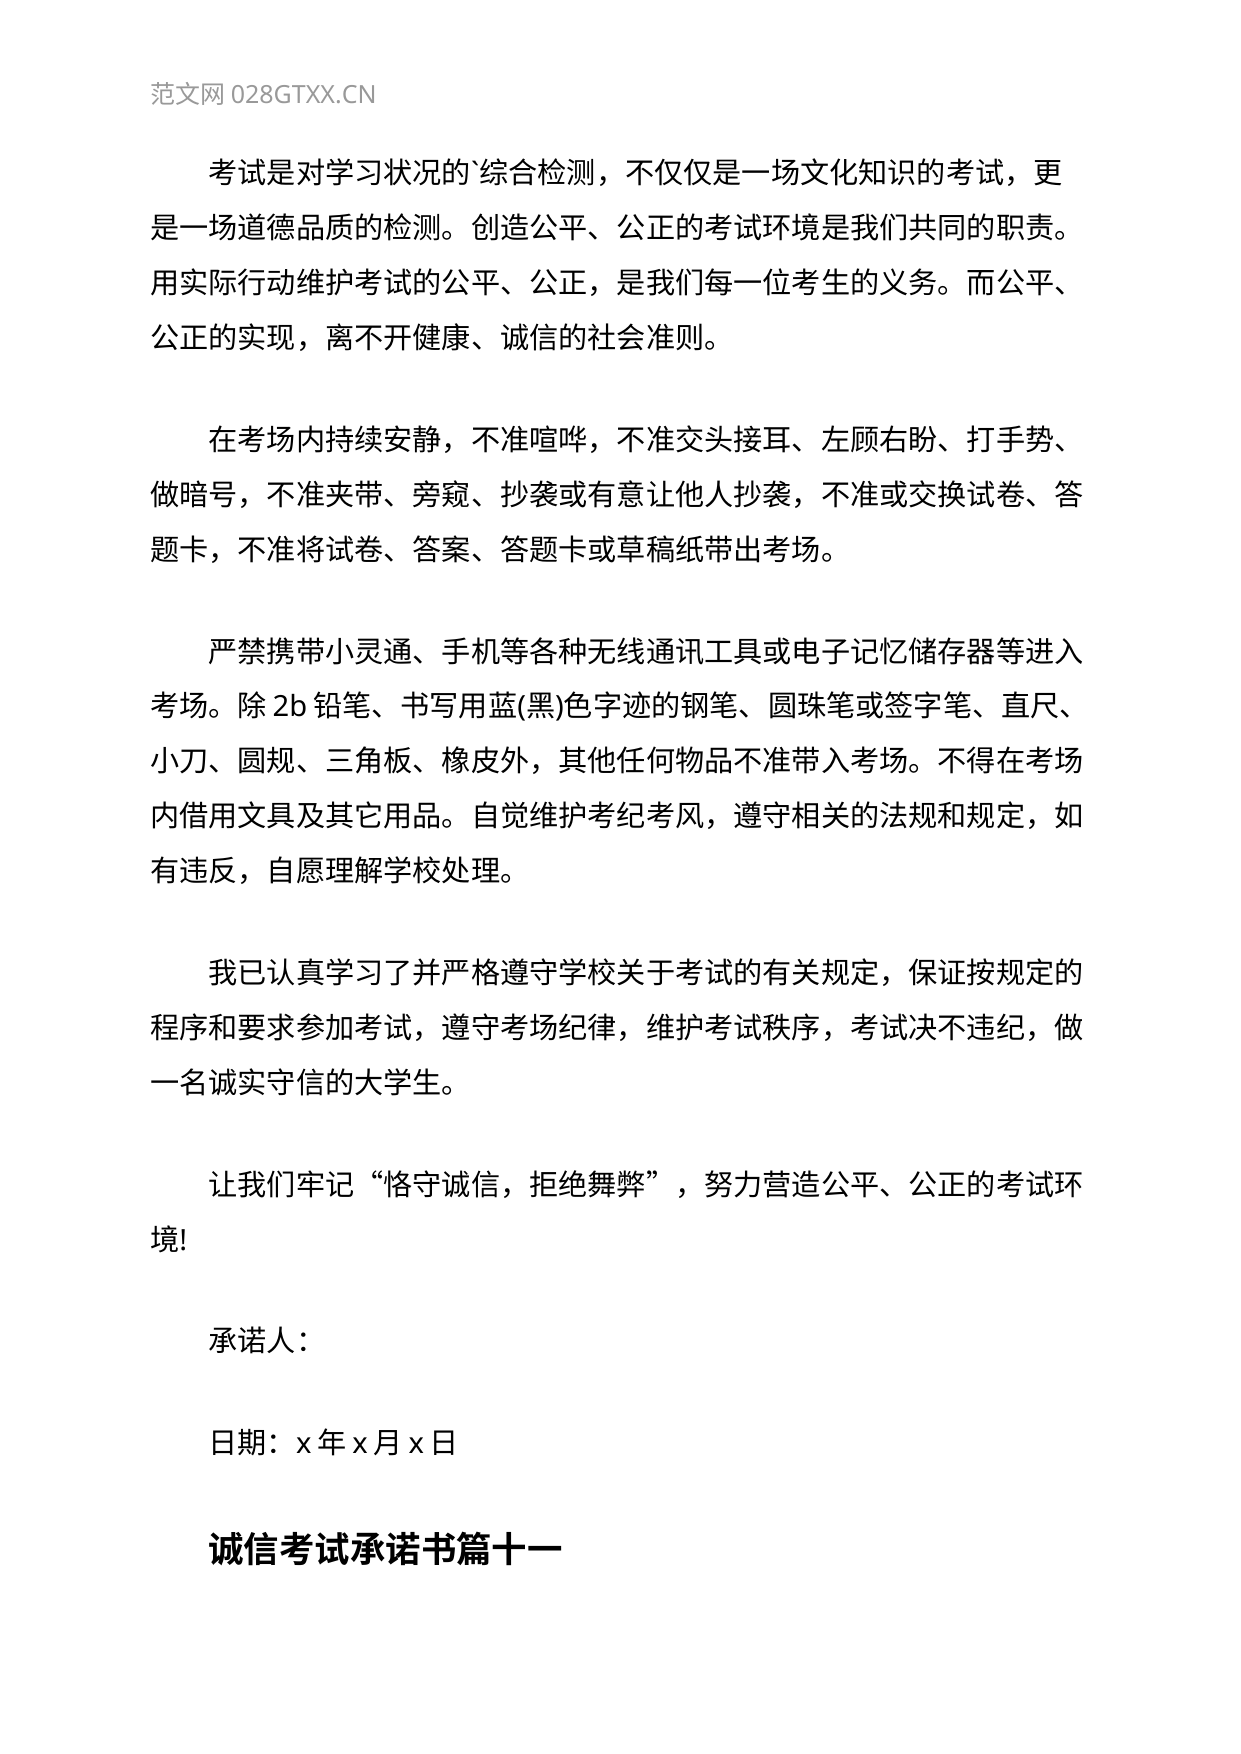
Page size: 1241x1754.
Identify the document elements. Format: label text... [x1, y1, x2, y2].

text 在考场内持续安静，不准喧哗，不准交头接耳、左顾右盼、打手势、做暗号，不准夹带、旁窥、抄袭或有意让他人抄袭，不准或交换试卷、答题卡，不准将试卷、答案、答题卡或草稿纸带出考场。 [150, 417, 1090, 569]
text 严禁携带小灵通、手机等各种无线通讯工具或电子记忆储存器等进入考场。除2b铅笔、书写用蓝(黑)色字迹的钢笔、圆珠笔或签字笔、直尺、小刀、圆规、三角板、橡皮外，其他任何物品不准带入考场。不得在考场内借用文具及其它用品。自觉维护考纪考风，遵守相关的法规和规定，如有违反，自愿理解学校处理。 [150, 628, 1090, 890]
text 日期：x年x月x日 [150, 1420, 1090, 1462]
text 我已认真学习了并严格遵守学校关于考试的有关规定，保证按规定的程序和要求参加考试，遵守考场纪律，维护考试秩序，考试决不违纪，做一名诚实守信的大学生。 [150, 949, 1090, 1102]
text 诚信考试承诺书篇十一 [150, 1522, 1090, 1573]
text 承诺人： [150, 1318, 1090, 1360]
text 考试是对学习状况的`综合检测，不仅仅是一场文化知识的考试，更是一场道德品质的检测。创造公平、公正的考试环境是我们共同的职责。用实际行动维护考试的公平、公正，是我们每一位考生的义务。而公平、公正的实现，离不开健康、诚信的社会准则。 [150, 150, 1090, 357]
text 让我们牢记“恪守诚信，拒绝舞弊”，努力营造公平、公正的考试环境! [150, 1161, 1090, 1258]
